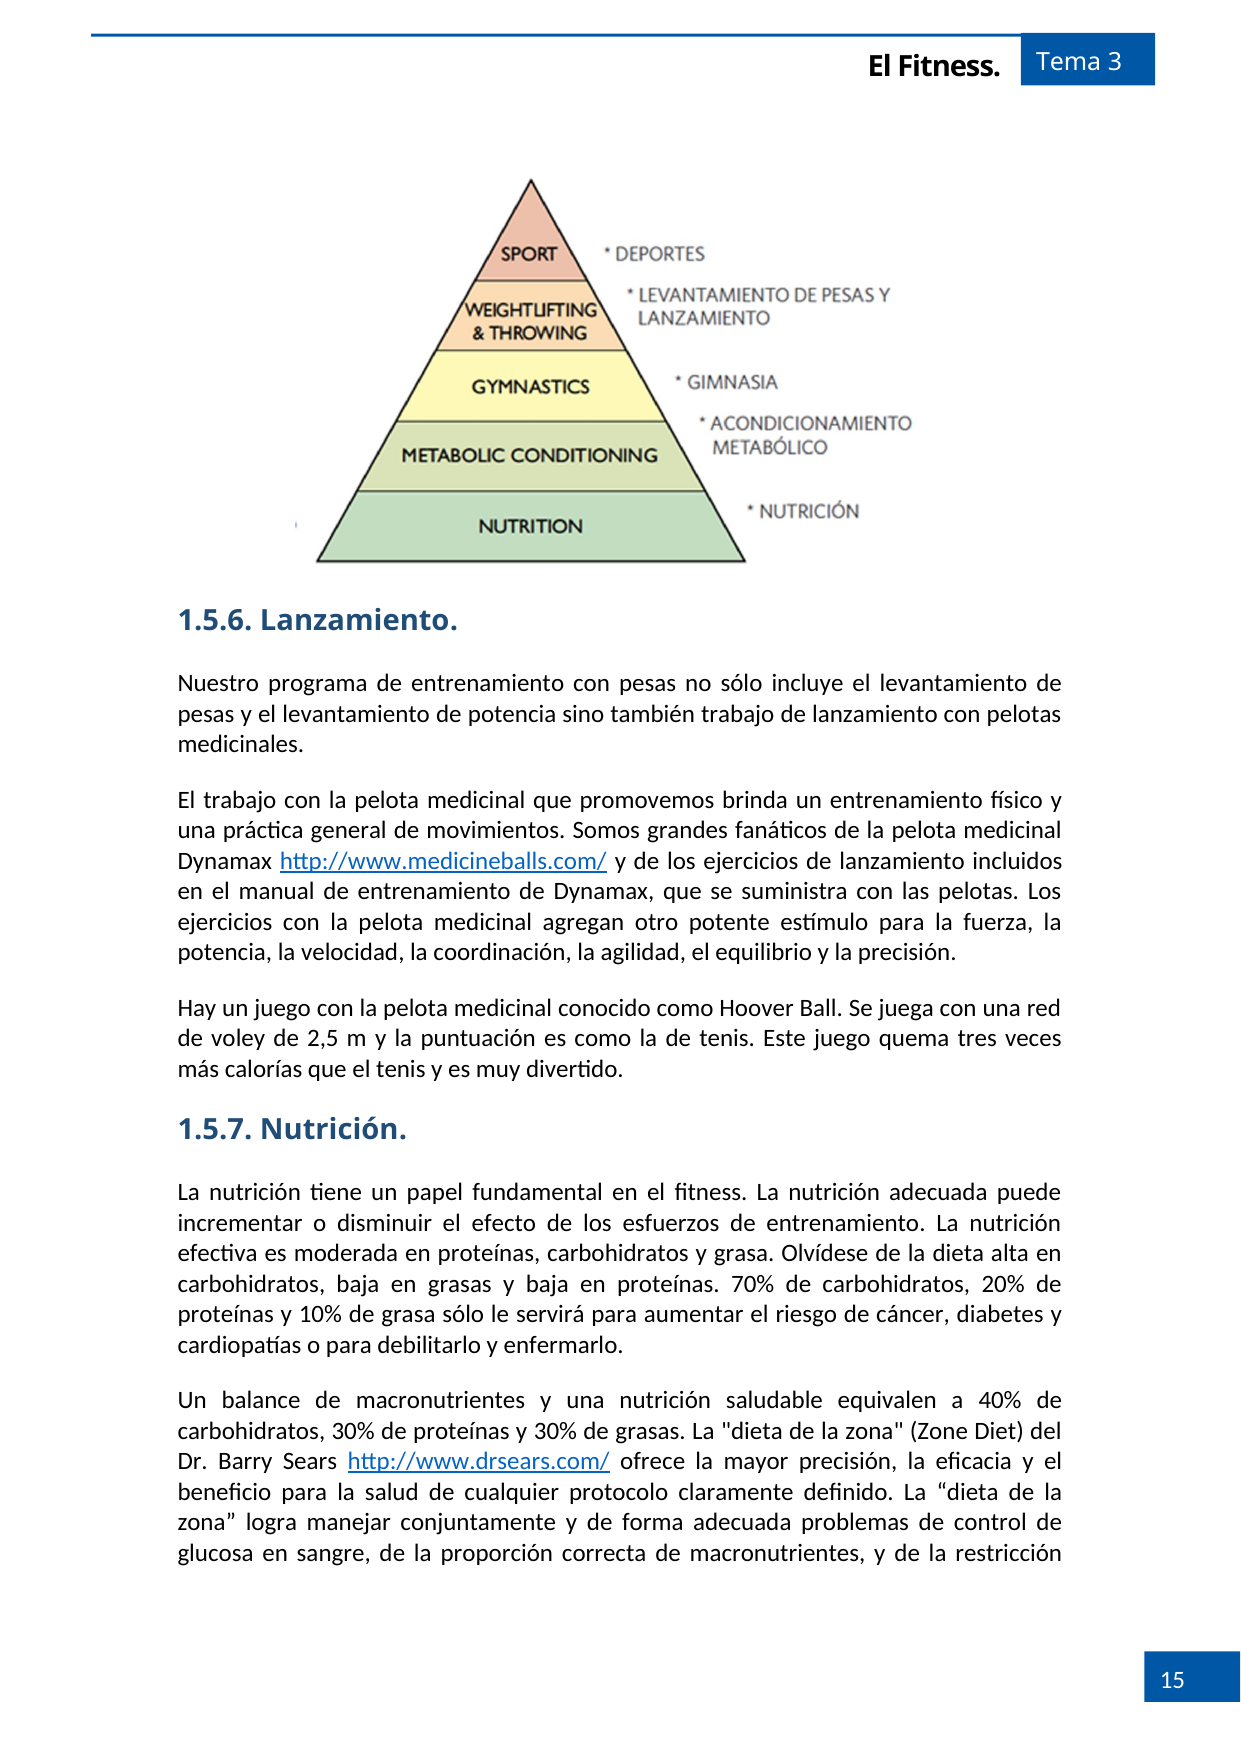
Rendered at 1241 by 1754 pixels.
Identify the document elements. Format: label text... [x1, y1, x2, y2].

text Nuestro programa de entrenamiento con pesas no sólo incluye el levantamiento de pesas y el levantamiento de potencia sino también trabajo de lanzamiento con pelotas medicinales. [177, 667, 1063, 759]
text Hay un juego con la pelota medicinal conocido como Hoover Ball. Se juega con una red de voley de 2,5 m y la puntuación es como la de tenis. Este juego quema tres veces más calorías que el tenis y es muy divertido. [177, 992, 1063, 1083]
picture [295, 171, 945, 575]
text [177, 1384, 1063, 1568]
subtitle 1.5.7. Nutrición. [177, 1108, 1063, 1148]
text El trabajo con la pelota medicinal que promovemos brinda un entrenamiento físico y una práctica general de movimientos. Somos grandes fanáticos de la pelota medicinal Dynamax http://www.medicineballs.com/ y de los ejercicios de lanzamiento incluidos en el manual de entrenamiento de Dynamax, que se suministra con las pelotas. Los ejercicios con la pelota medicinal agregan otro potente estímulo para la fuerza, la potencia, la velocidad, la coordinación, la agilidad, el equilibrio y la precisión. [177, 784, 1063, 967]
subtitle 1.5.6. Lanzamiento. [177, 599, 1063, 639]
text La nutrición tiene un papel fundamental en el fitness. La nutrición adecuada puede incrementar o disminuir el efecto de los esfuerzos de entrenamiento. La nutrición efectiva es moderada en proteínas, carbohidratos y grasa. Olvídese de la dieta alta en carbohidratos, baja en grasas y baja en proteínas. 70% de carbohidratos, 20% de proteínas y 10% de grasa sólo le servirá para aumentar el riesgo de cáncer, diabetes y cardiopatías o para debilitarlo y enfermarlo. [177, 1176, 1063, 1359]
